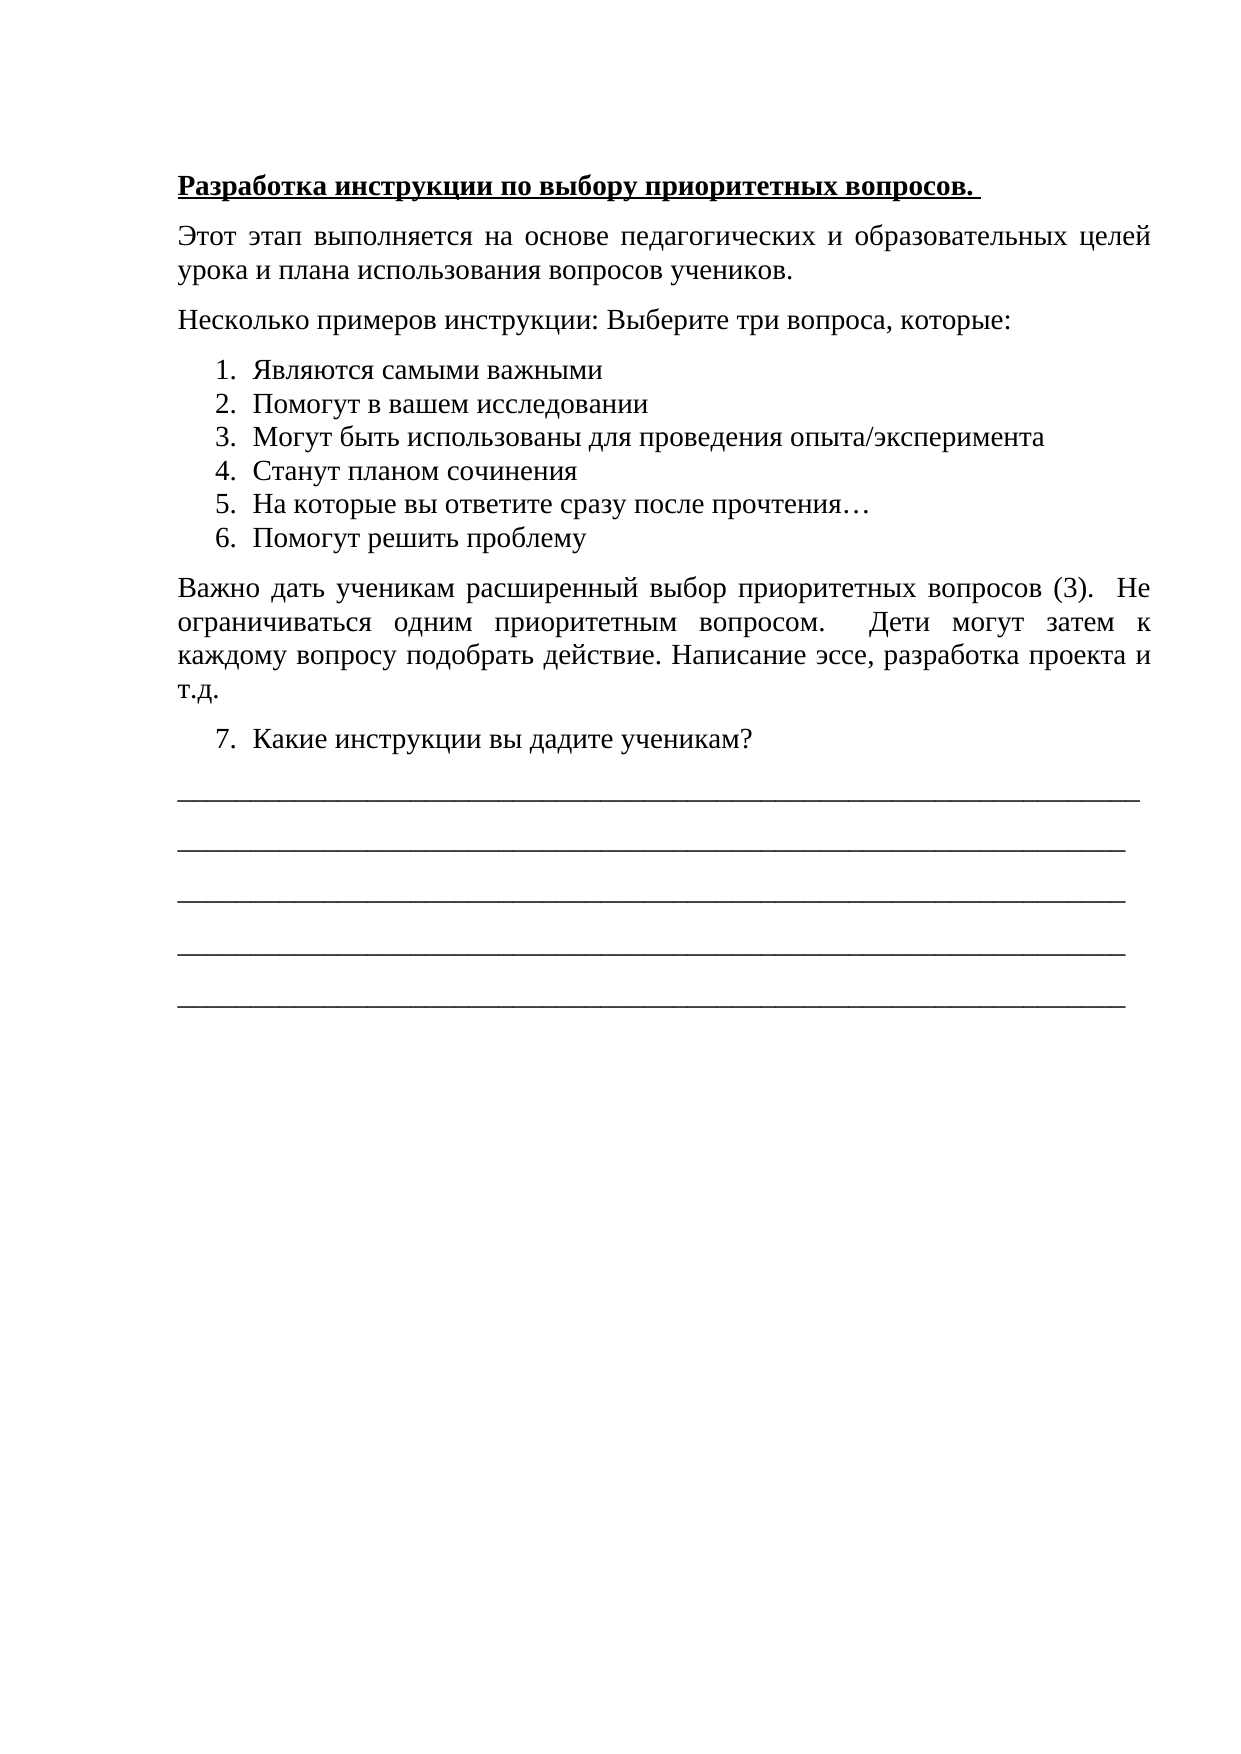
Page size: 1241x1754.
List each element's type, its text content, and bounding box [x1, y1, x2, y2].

list Являются самыми важными [215, 352, 1152, 386]
text Разработка инструкции по выбору приоритетных вопросов. [177, 168, 1152, 202]
text _________________________________________________________________ [177, 872, 1152, 905]
list Могут быть использованы для проведения опыта/эксперимента [215, 419, 1152, 453]
list Помогут в вашем исследовании [215, 386, 1152, 419]
list На которые вы ответите сразу после прочтения… [215, 487, 1152, 520]
text _________________________________________________________________ [177, 822, 1152, 855]
list Помогут решить проблему [215, 520, 1152, 554]
text _________________________________________________________________ [177, 977, 1152, 1011]
text Этот этап выполняется на основе педагогических и образовательных целей урока и плана использования вопросов учеников. [177, 218, 1152, 286]
text __________________________________________________________________ [177, 771, 1152, 805]
text _________________________________________________________________ [177, 925, 1152, 958]
list Какие инструкции вы дадите ученикам? [215, 721, 1152, 755]
text Важно дать ученикам расширенный выбор приоритетных вопросов (3). Не ограничиваться одним приоритетным вопросом. Дети могут затем к каждому вопросу подобрать действие. Написание эссе, разработка проекта и т.д. [177, 570, 1152, 704]
text Несколько примеров инструкции: Выберите три вопроса, которые: [177, 302, 1152, 336]
list Станут планом сочинения [215, 453, 1152, 487]
